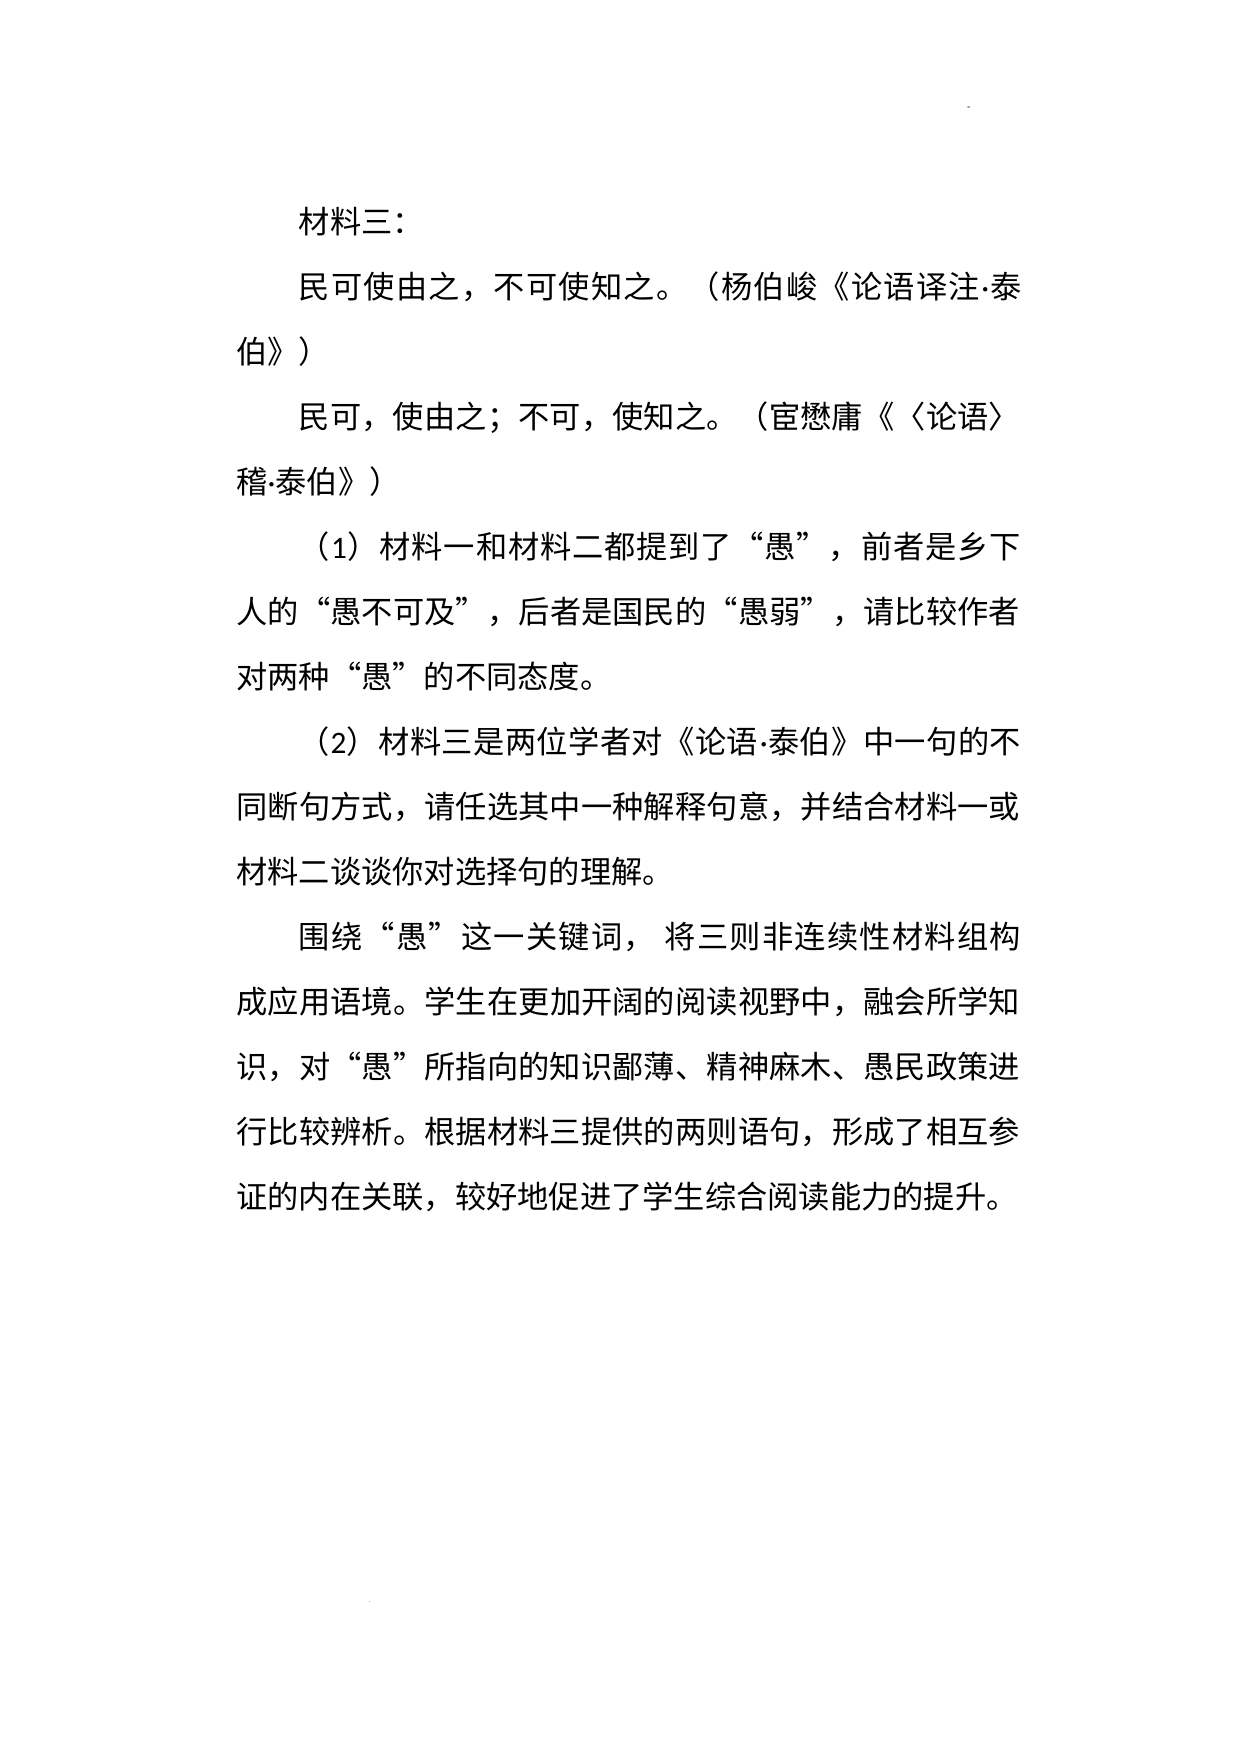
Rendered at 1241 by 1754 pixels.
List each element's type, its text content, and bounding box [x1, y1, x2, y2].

text 材料三： [236, 187, 1022, 252]
text 围绕“愚”这一关键词， 将三则非连续性材料组构成应用语境。学生在更加开阔的阅读视野中，融会所学知识，对“愚”所指向的知识鄙薄、精神麻木、愚民政策进行比较辨析。根据材料三提供的两则语句，形成了相互参证的内在关联，较好地促进了学生综合阅读能力的提升。 [236, 902, 1022, 1227]
text （2）材料三是两位学者对《论语·泰伯》中一句的不同断句方式，请任选其中一种解释句意，并结合材料一或材料二谈谈你对选择句的理解。 [236, 707, 1022, 902]
text 民可，使由之；不可，使知之。（宦懋庸《〈论语〉稽·泰伯》） [236, 382, 1022, 512]
text （1）材料一和材料二都提到了“愚”，前者是乡下人的“愚不可及”，后者是国民的“愚弱”，请比较作者对两种“愚”的不同态度。 [236, 512, 1022, 707]
text 民可使由之，不可使知之。（杨伯峻《论语译注·泰伯》） [236, 252, 1022, 382]
